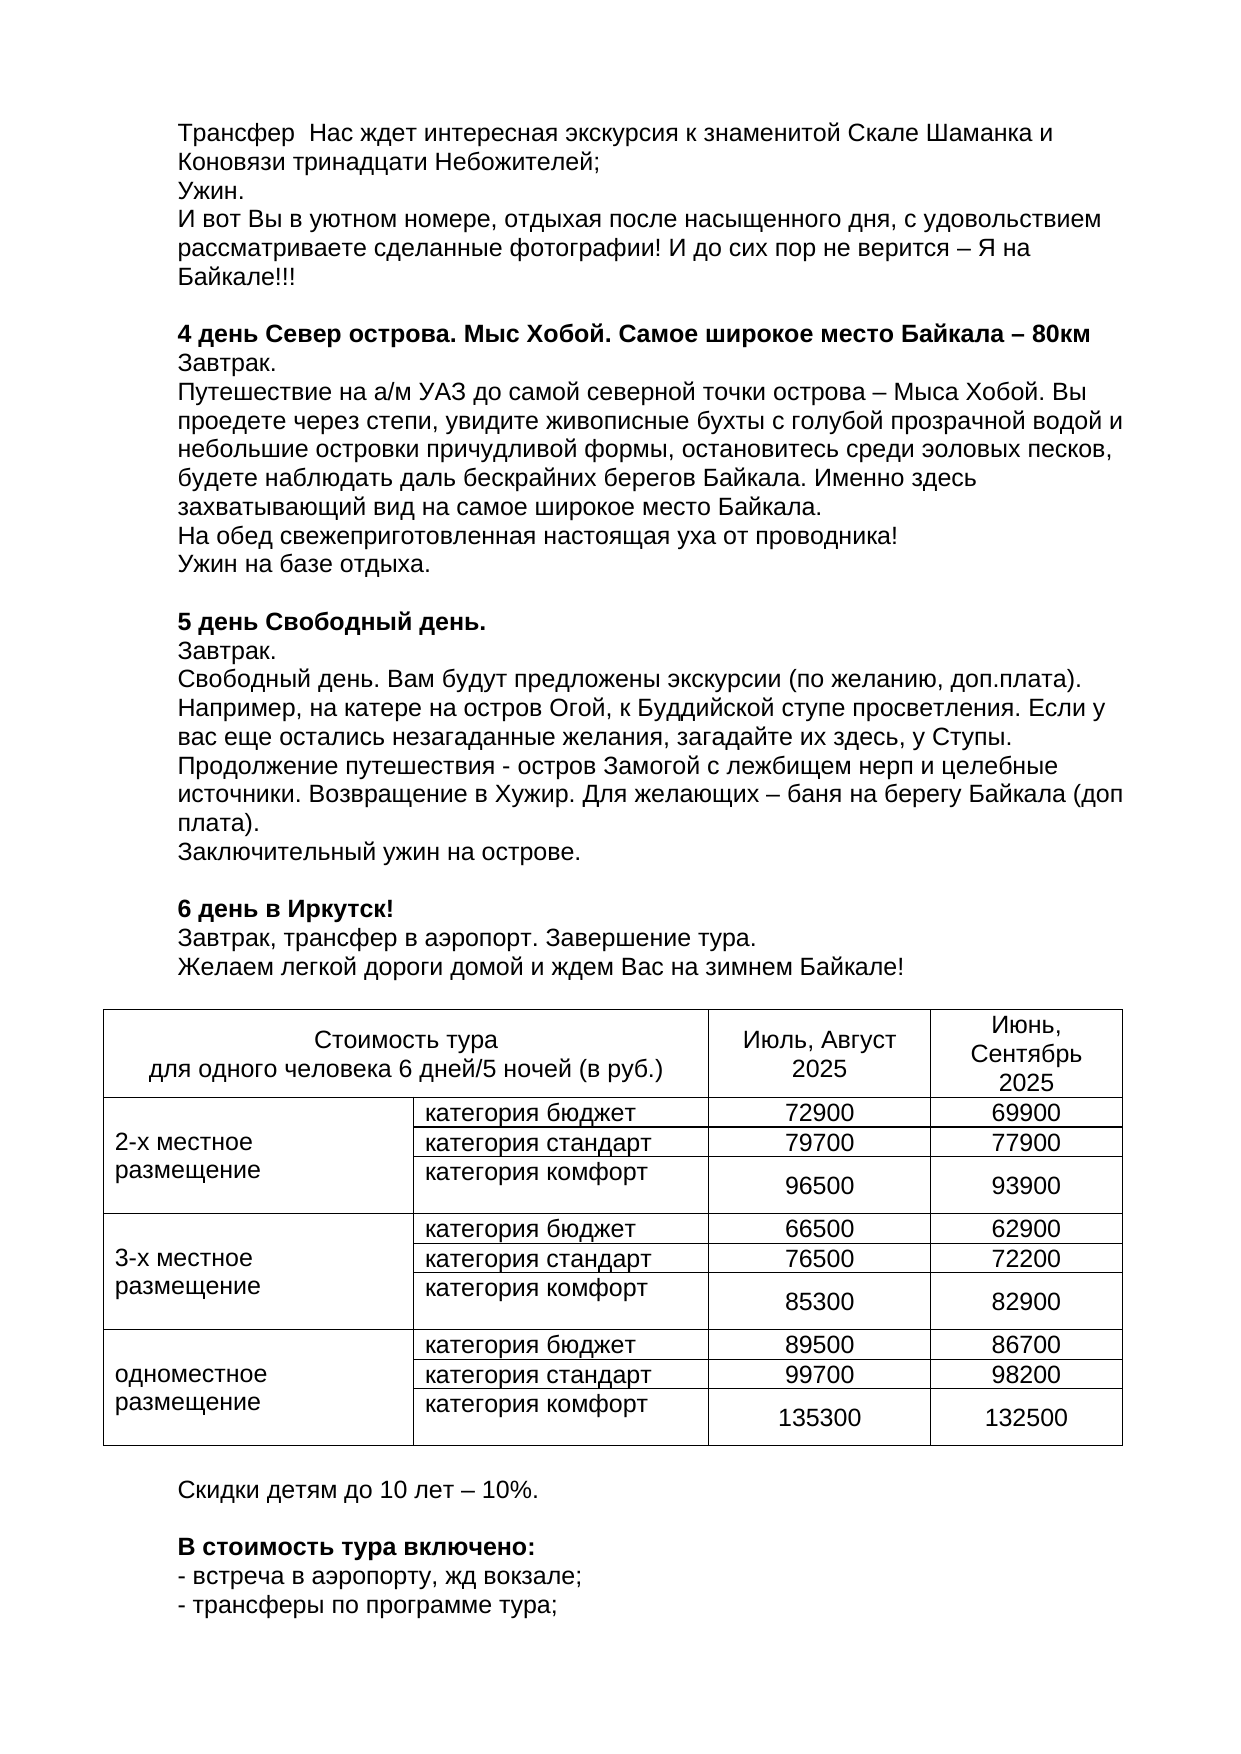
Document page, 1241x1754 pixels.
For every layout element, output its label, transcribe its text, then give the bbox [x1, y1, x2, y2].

table_cell 132500 [931, 1389, 1122, 1445]
table_cell 69900 [931, 1098, 1122, 1126]
text Ужин на базе отдыха. [177, 549, 1152, 578]
table_cell 96500 [709, 1157, 930, 1213]
text Например, на катере на остров Огой, к Буддийской ступе просветления. Если у вас еще остались незагаданные желания, загадайте их здесь, у Ступы. Продолжение путешествия - остров Замогой с лежбищем нерп и целебные источники. Возвращение в Хужир. Для желающих – баня на берегу Байкала (доп плата). [177, 693, 1152, 837]
text 6 день в Иркутск! [177, 894, 1152, 923]
table_cell 98200 [931, 1360, 1122, 1388]
table_cell категория бюджет [414, 1214, 708, 1242]
table_cell категория стандарт [414, 1360, 708, 1388]
table_cell одноместное размещение [104, 1330, 413, 1445]
text В стоимость тура включено: [177, 1532, 1152, 1561]
table_cell категория бюджет [414, 1098, 708, 1126]
table_cell 79700 [709, 1128, 930, 1156]
table_cell категория комфорт [414, 1389, 708, 1445]
table_cell 89500 [709, 1330, 930, 1358]
text И вот Вы в уютном номере, отдыхая после насыщенного дня, с удовольствием рассматриваете сделанные фотографии! И до сих пор не верится – Я на Байкале!!! [177, 204, 1152, 291]
table_cell категория стандарт [414, 1128, 708, 1156]
text 4 день Север острова. Мыс Хобой. Самое широкое место Байкала – 80км [177, 319, 1152, 348]
table_cell категория стандарт [414, 1244, 708, 1272]
table_cell категория комфорт [414, 1157, 708, 1213]
text Завтрак. [177, 348, 1152, 377]
text - трансферы по программе тура; [177, 1589, 1152, 1618]
table_cell 135300 [709, 1389, 930, 1445]
table_cell 77900 [931, 1128, 1122, 1156]
table_cell 66500 [709, 1214, 930, 1242]
table_header Июль, Август 2025 [709, 1010, 930, 1097]
table_cell 93900 [931, 1157, 1122, 1213]
table_cell 72900 [709, 1098, 930, 1126]
table_header Стоимость тура для одного человека 6 дней/5 ночей (в руб.) [104, 1010, 708, 1097]
text Заключительный ужин на острове. [177, 837, 1152, 866]
text Трансфер Нас ждет интересная экскурсия к знаменитой Скале Шаманка и Коновязи тринадцати Небожителей; [177, 118, 1152, 176]
table_cell 2-х местное размещение [104, 1098, 413, 1213]
table_header Июнь, Сентябрь 2025 [931, 1010, 1122, 1097]
text На обед свежеприготовленная настоящая уха от проводника! [177, 521, 1152, 549]
table_cell 72200 [931, 1244, 1122, 1272]
table_cell категория бюджет [414, 1330, 708, 1358]
table_cell 85300 [709, 1273, 930, 1329]
text Завтрак, трансфер в аэропорт. Завершение тура. [177, 923, 1152, 952]
table_cell 86700 [931, 1330, 1122, 1358]
table_cell 99700 [709, 1360, 930, 1388]
text Свободный день. Вам будут предложены экскурсии (по желанию, доп.плата). [177, 664, 1152, 693]
table_cell 62900 [931, 1214, 1122, 1242]
text - встреча в аэропорту, жд вокзале; [177, 1561, 1152, 1589]
table_cell 82900 [931, 1273, 1122, 1329]
text Ужин. [177, 176, 1152, 204]
table_cell 3-х местное размещение [104, 1214, 413, 1329]
text Путешествие на а/м УАЗ до самой северной точки острова – Мыса Хобой. Вы проедете через степи, увидите живописные бухты с голубой прозрачной водой и небольшие островки причудливой формы, остановитесь среди эоловых песков, будете наблюдать даль бескрайних берегов Байкала. Именно здесь захватывающий вид на самое широкое место Байкала. [177, 377, 1152, 521]
table_cell 76500 [709, 1244, 930, 1272]
text Скидки детям до 10 лет – 10%. [177, 1474, 1152, 1503]
table_cell категория комфорт [414, 1273, 708, 1329]
text Желаем легкой дороги домой и ждем Вас на зимнем Байкале! [177, 952, 1152, 981]
text 5 день Свободный день. [177, 607, 1152, 636]
text Завтрак. [177, 636, 1152, 664]
